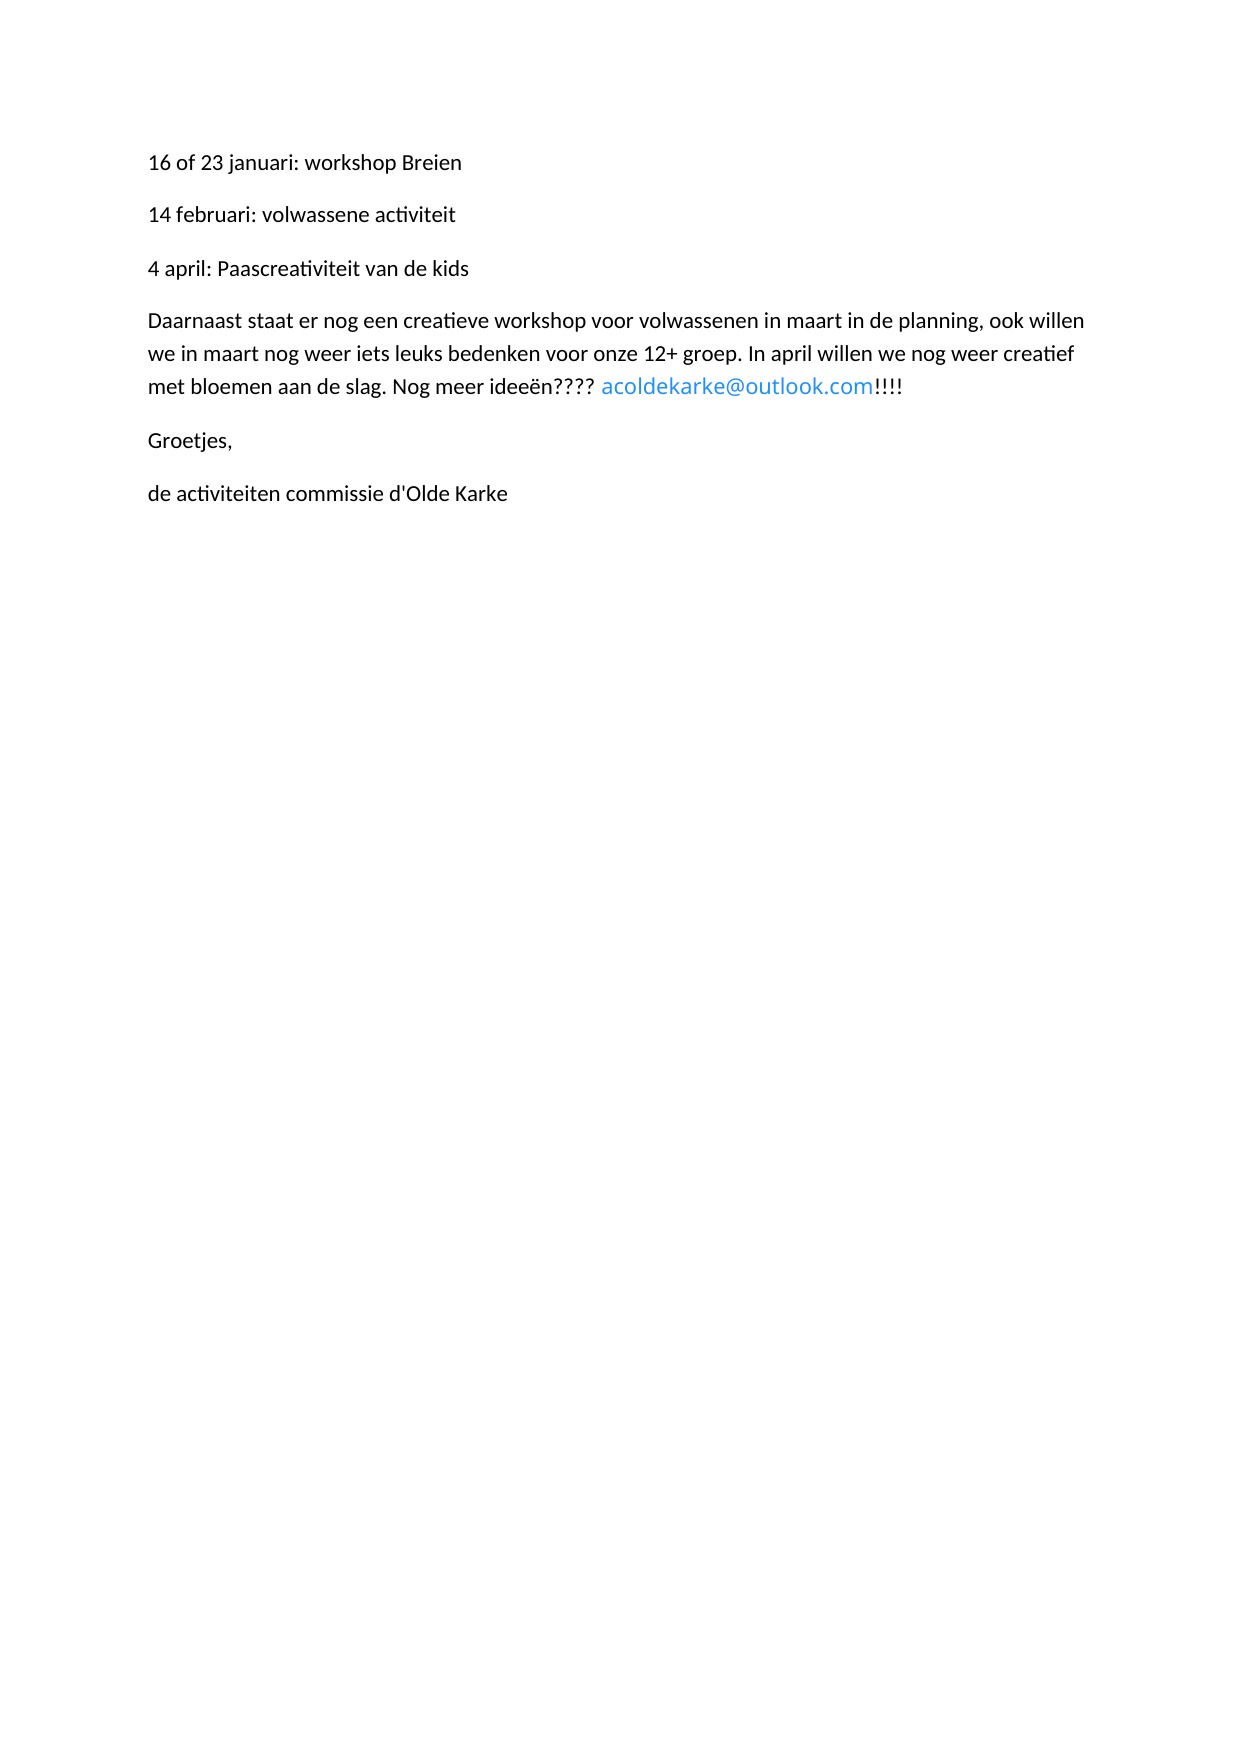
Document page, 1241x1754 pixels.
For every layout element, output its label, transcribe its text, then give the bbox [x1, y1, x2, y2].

text Groetjes, [148, 426, 1093, 454]
text Daarnaast staat er nog een creatieve workshop voor volwassenen in maart in de planning, ook willen we in maart nog weer iets leuks bedenken voor onze 12+ groep. In april willen we nog weer creatief met bloemen aan de slag. Nog meer ideeën???? acoldekarke@outlook.com!!!! [148, 307, 1093, 401]
text 16 of 23 januari: workshop Breien [148, 148, 1093, 176]
text 14 februari: volwassene activiteit [148, 201, 1093, 229]
text 4 april: Paascreativiteit van de kids [148, 254, 1093, 282]
text de activiteiten commissie d'Olde Karke [148, 479, 1093, 507]
